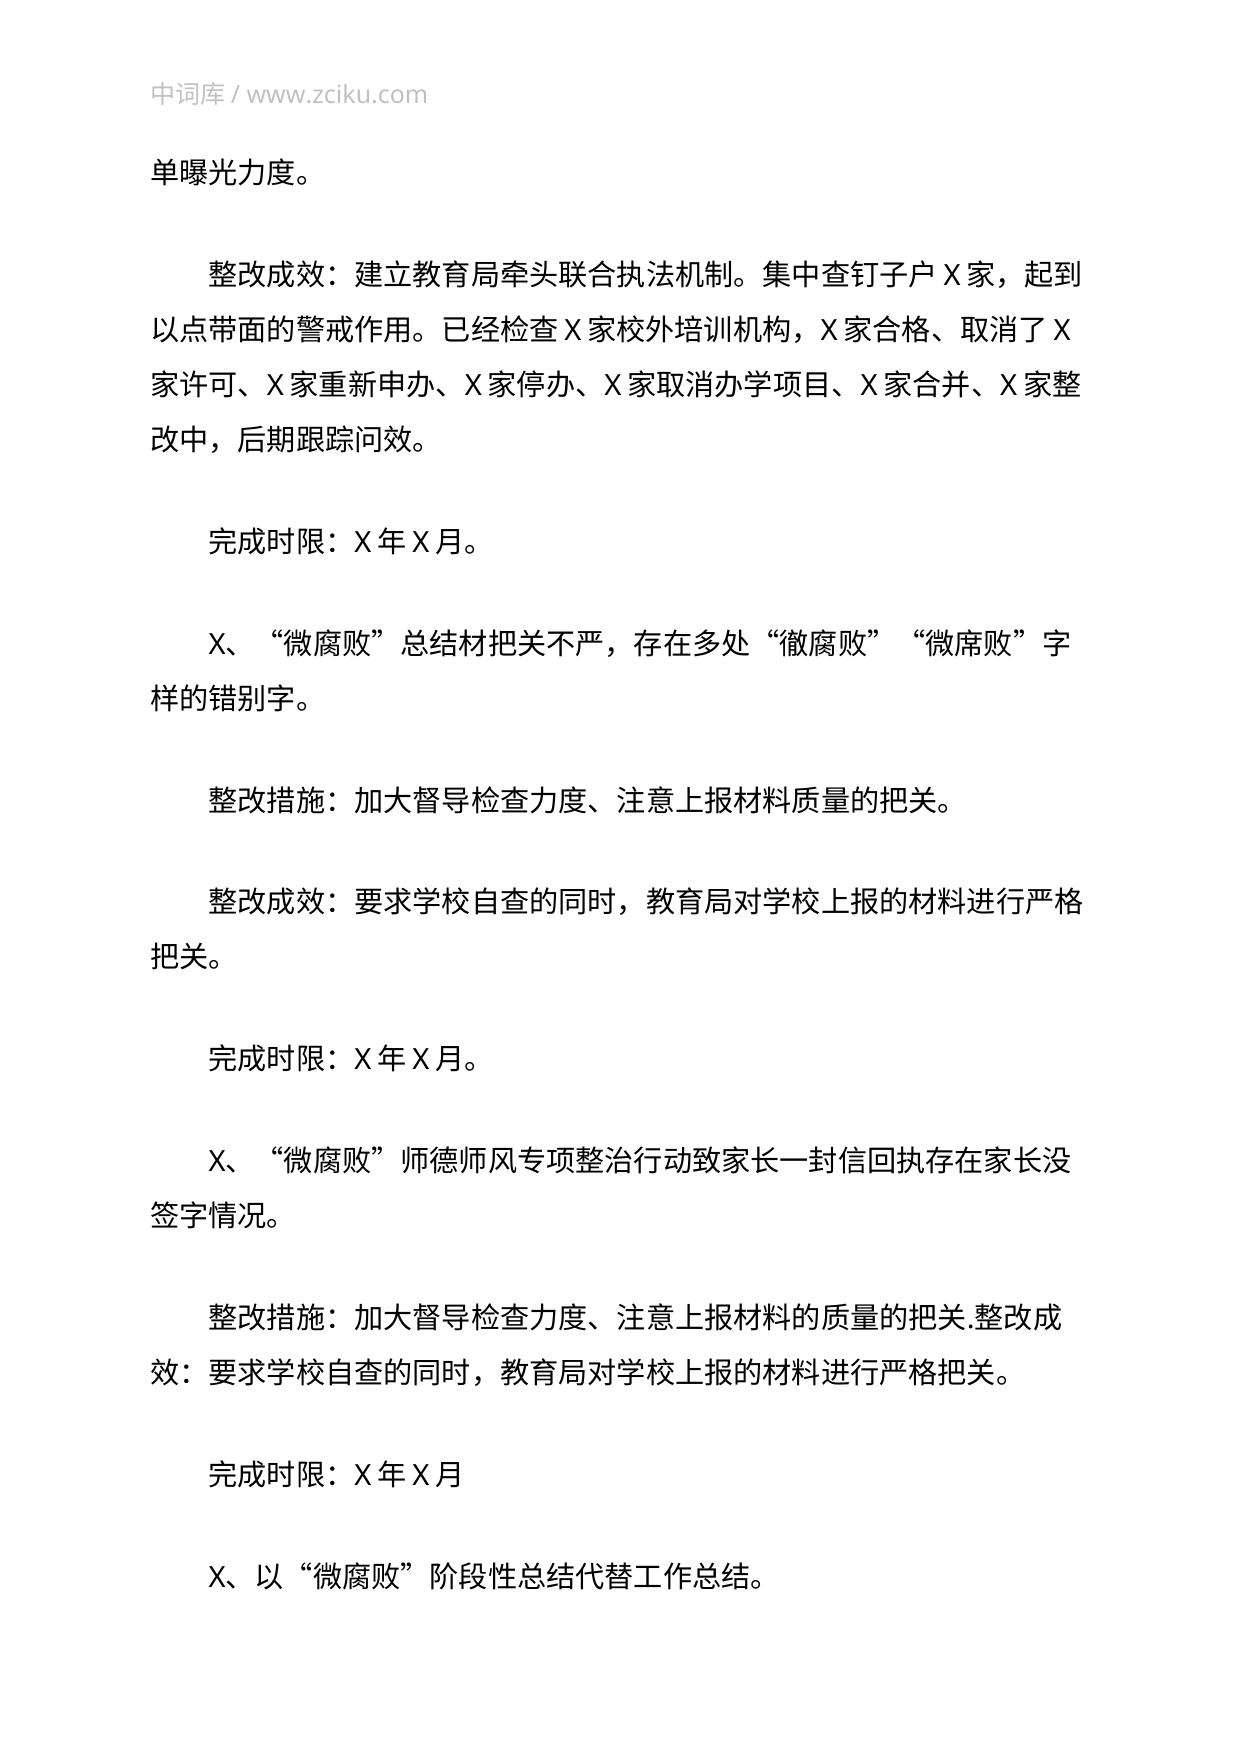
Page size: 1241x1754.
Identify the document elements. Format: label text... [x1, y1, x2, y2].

text 整改成效：要求学校自查的同时，教育局对学校上报的材料进行严格把关。 [150, 879, 1090, 976]
text X、以“微腐败”阶段性总结代替工作总结。 [150, 1553, 1090, 1596]
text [150, 1294, 1090, 1392]
text X、“微腐败”师德师风专项整治行动致家长一封信回执存在家长没签字情况。 [150, 1138, 1090, 1235]
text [150, 150, 1090, 192]
text X、“微腐败”总结材把关不严，存在多处“徹腐败”“微席败”字样的错别字。 [150, 621, 1090, 718]
text 整改成效：建立教育局牵头联合执法机制。集中查钉子户X家，起到以点带面的警戒作用。已经检查X家校外培训机构，X家合格、取消了X家许可、X家重新申办、X家停办、X家取消办学项目、X家合并、X家整改中，后期跟踪问效。 [150, 252, 1090, 459]
text 完成时限：X年X月 [150, 1451, 1090, 1494]
text 完成时限：X年X月。 [150, 518, 1090, 561]
text 完成时限：X年X月。 [150, 1036, 1090, 1078]
text 整改措施：加大督导检查力度、注意上报材料质量的把关。 [150, 777, 1090, 819]
